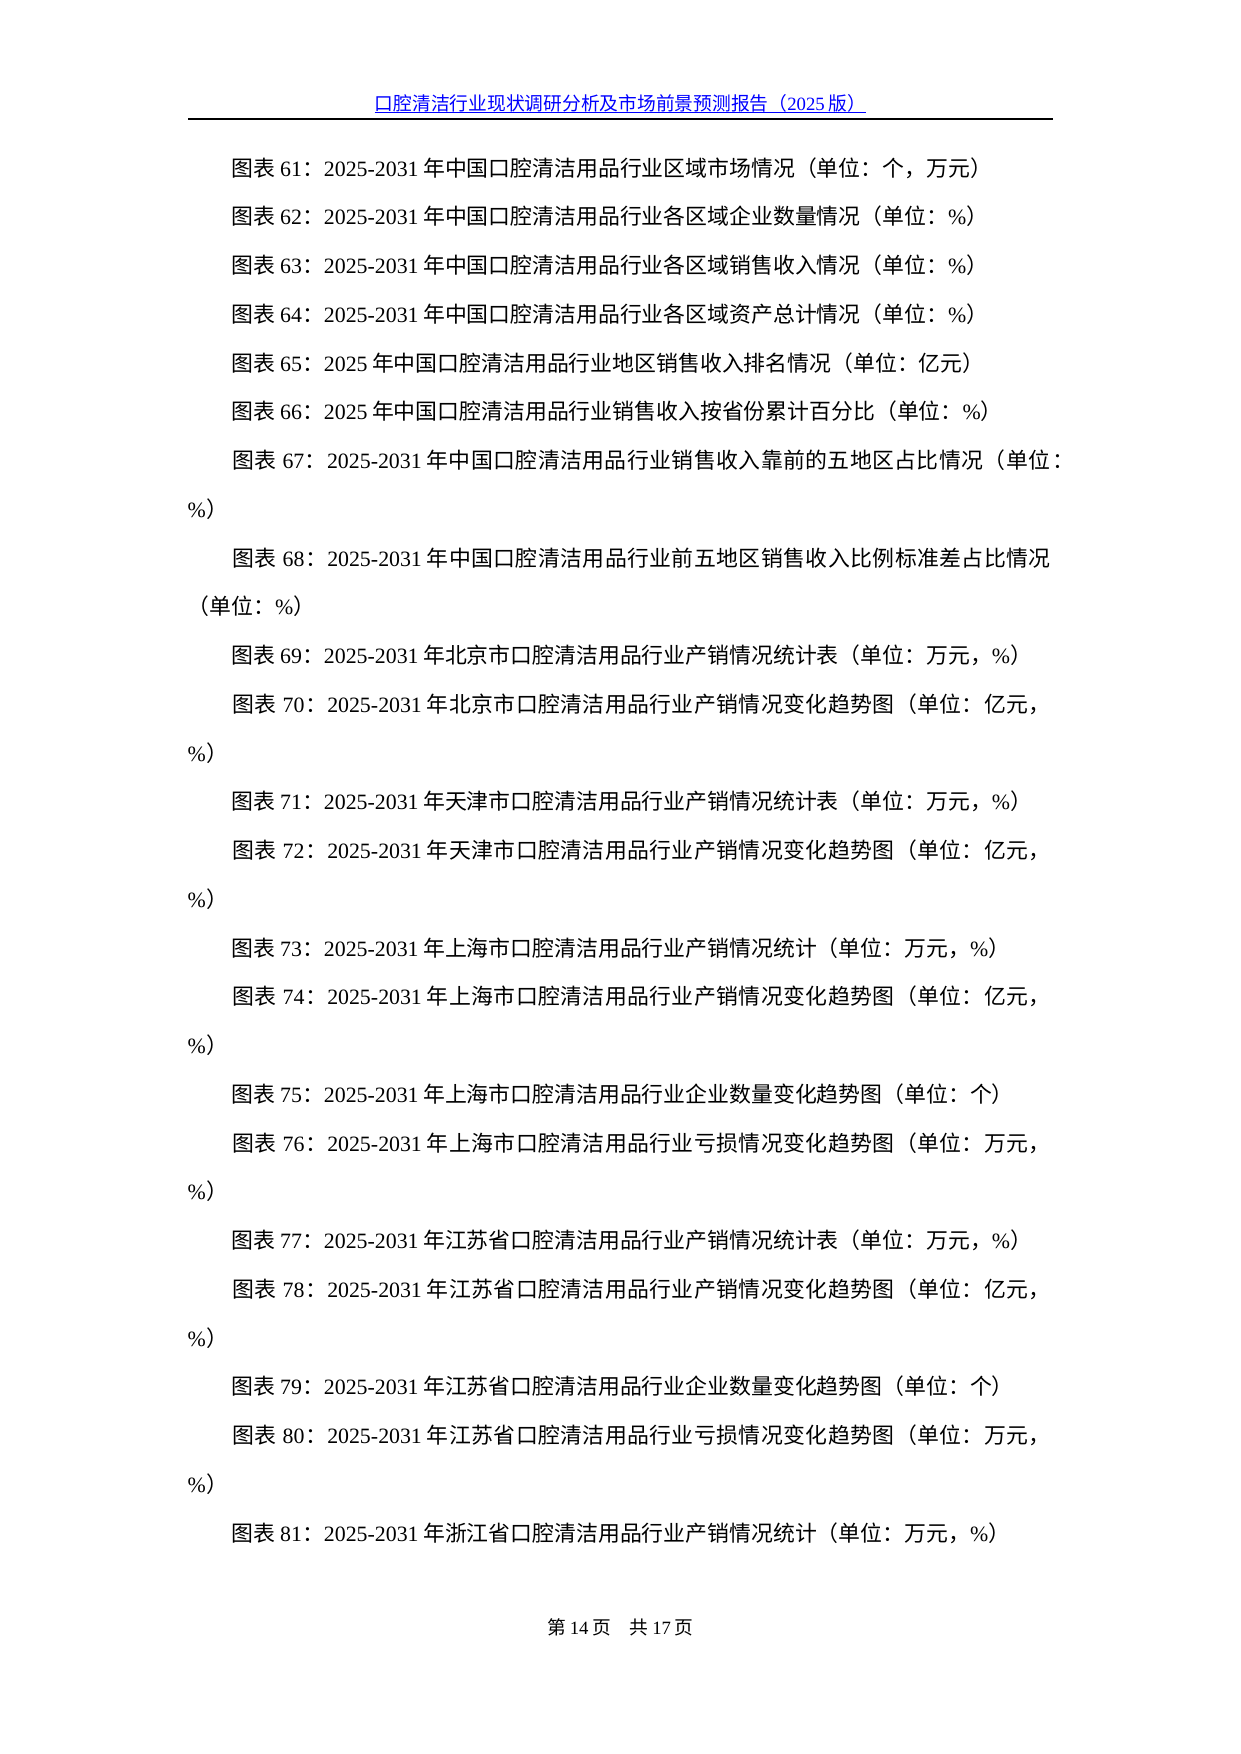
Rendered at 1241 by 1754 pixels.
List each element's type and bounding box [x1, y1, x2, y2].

text [187, 150, 1053, 1548]
